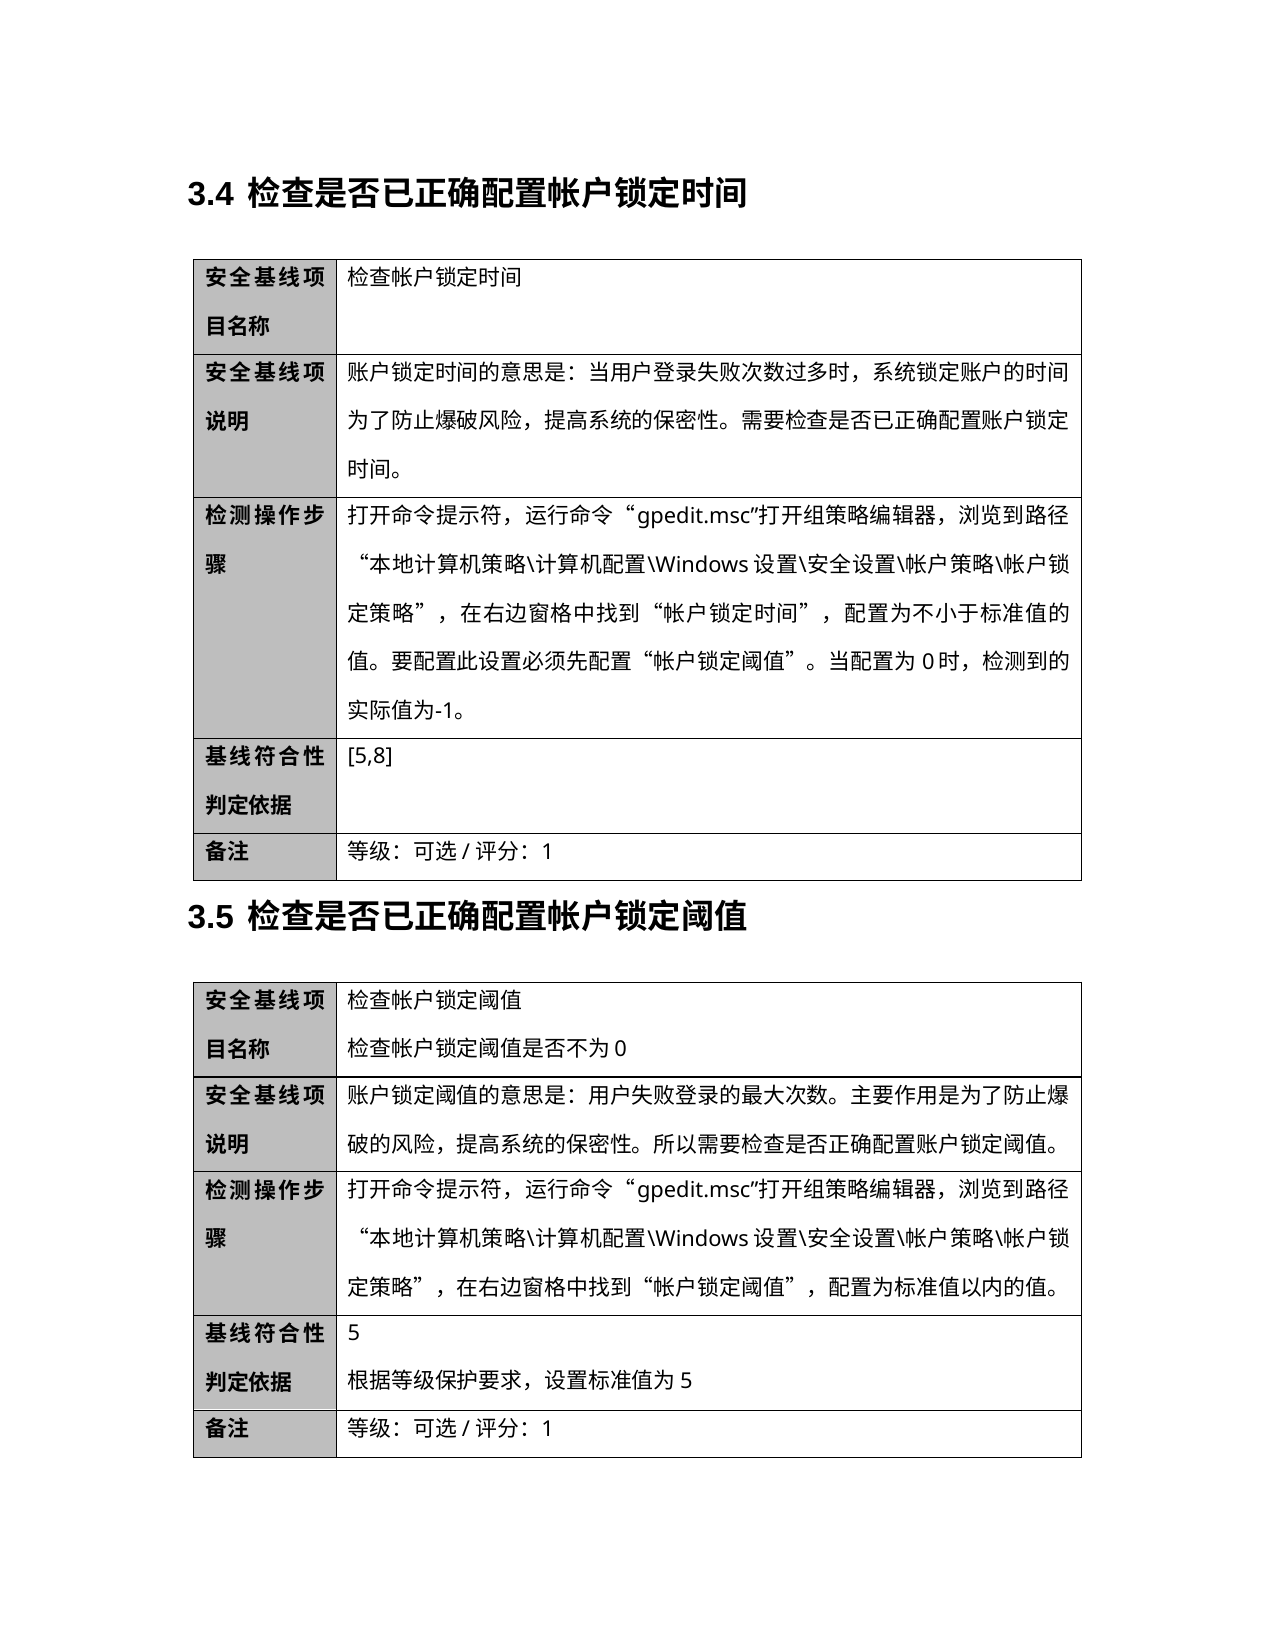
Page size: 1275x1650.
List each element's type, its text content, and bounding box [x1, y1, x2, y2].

table_cell 检测操作步骤 [194, 498, 336, 738]
table_cell 5 根据等级保护要求，设置标准值为5 [337, 1316, 1081, 1409]
table_header 安全基线项目名称 [194, 983, 336, 1076]
table_cell [5,8] [337, 739, 1081, 833]
table_cell 基线符合性判定依据 [194, 1316, 336, 1409]
table_cell 账户锁定时间的意思是：当用户登录失败次数过多时，系统锁定账户的时间 为了防止爆破风险，提高系统的保密性。需要检查是否已正确配置账户锁定时间。 [337, 355, 1081, 497]
table_cell 备注 [194, 834, 336, 880]
table_cell 账户锁定阈值的意思是：用户失败登录的最大次数。主要作用是为了防止爆破的风险，提高系统的保密性。所以需要检查是否正确配置账户锁定阈值。 [337, 1078, 1081, 1171]
table_cell 打开命令提示符，运行命令“gpedit.msc”打开组策略编辑器，浏览到路径“本地计算机策略\计算机配置\Windows设置\安全设置\帐户策略\帐户锁定策略”，在右边窗格中找到“帐户锁定时间”，配置为不小于标准值的值。要配置此设置必须先配置“帐户锁定阈值”。当配置为0时，检测到的实际值为-1。 [337, 498, 1081, 738]
table_cell 基线符合性判定依据 [194, 739, 336, 833]
table_header 检查帐户锁定阈值 检查帐户锁定阈值是否不为0 [337, 983, 1081, 1076]
table_cell 等级：可选 / 评分：1 [337, 834, 1081, 880]
subtitle 检查是否已正确配置帐户锁定时间 [187, 159, 1087, 224]
table_cell 等级：可选 / 评分：1 [337, 1411, 1081, 1457]
table_header 安全基线项目名称 [194, 260, 336, 354]
subtitle 检查是否已正确配置帐户锁定阈值 [187, 881, 1087, 946]
table_cell 检测操作步骤 [194, 1172, 336, 1315]
table_cell 安全基线项说明 [194, 1078, 336, 1171]
table_cell 安全基线项说明 [194, 355, 336, 497]
table_cell 打开命令提示符，运行命令“gpedit.msc”打开组策略编辑器，浏览到路径“本地计算机策略\计算机配置\Windows设置\安全设置\帐户策略\帐户锁定策略”，在右边窗格中找到“帐户锁定阈值”，配置为标准值以内的值。 [337, 1172, 1081, 1315]
table_cell 备注 [194, 1411, 336, 1457]
table_header 检查帐户锁定时间 [337, 260, 1081, 354]
